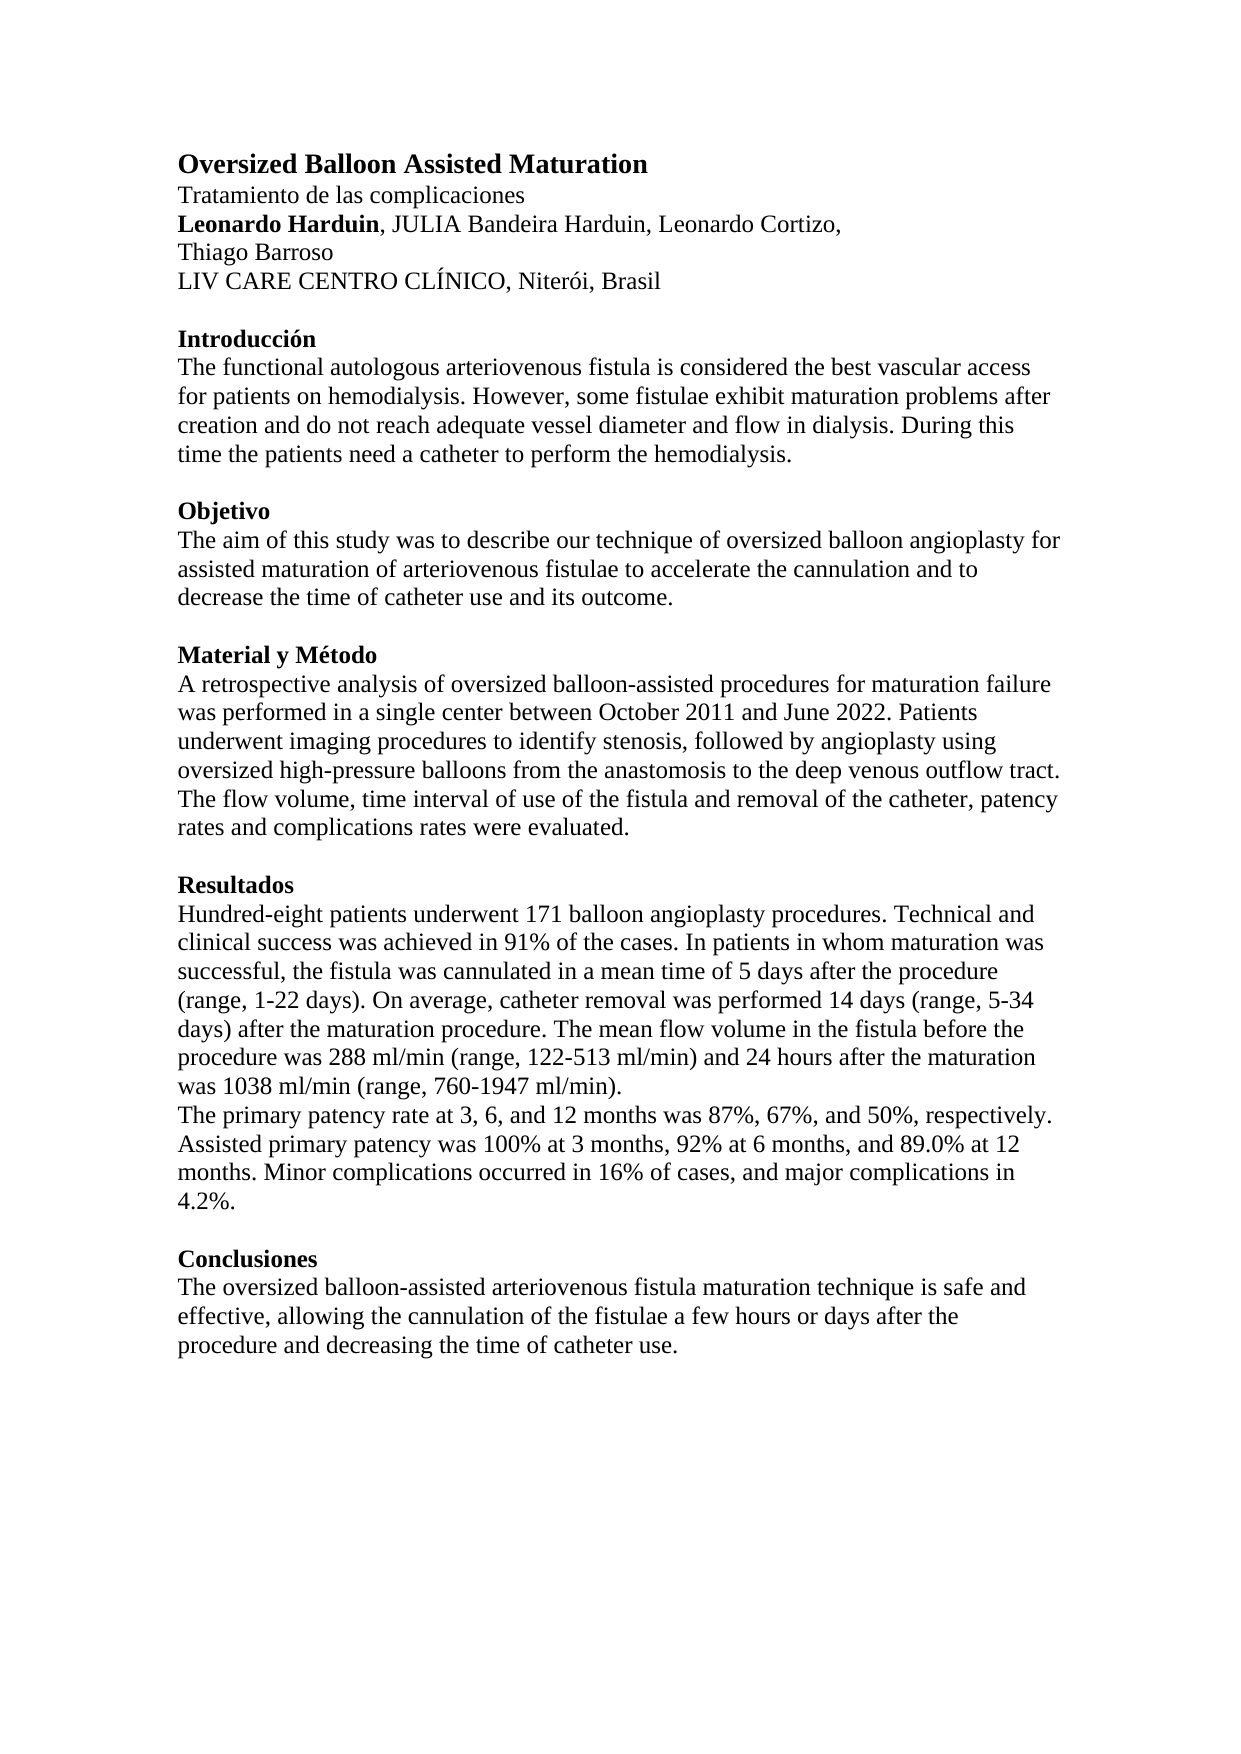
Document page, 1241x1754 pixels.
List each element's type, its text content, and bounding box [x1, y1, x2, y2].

text LIV CARE CENTRO CLÍNICO, Niterói, Brasil [177, 266, 1063, 295]
text Leonardo Harduin, JULIA Bandeira Harduin, Leonardo Cortizo, [177, 209, 1063, 237]
text Thiago Barroso [177, 237, 1063, 266]
text Introducción The functional autologous arteriovenous fistula is considered the best vascular access for patients on hemodialysis. However, some fistulae exhibit maturation problems after creation and do not reach adequate vessel diameter and flow in dialysis. During this time the patients need a catheter to perform the hemodialysis. Objetivo The aim of this study was to describe our technique of oversized balloon angioplasty for assisted maturation of arteriovenous fistulae to accelerate the cannulation and to decrease the time of catheter use and its outcome. Material y Método A retrospective analysis of oversized balloon-assisted procedures for maturation failure was performed in a single center between October 2011 and June 2022. Patients underwent imaging procedures to identify stenosis, followed by angioplasty using oversized high-pressure balloons from the anastomosis to the deep venous outflow tract. The flow volume, time interval of use of the fistula and removal of the catheter, patency rates and complications rates were evaluated. Resultados Hundred-eight patients underwent 171 balloon angioplasty procedures. Technical and clinical success was achieved in 91% of the cases. In patients in whom maturation was successful, the fistula was cannulated in a mean time of 5 days after the procedure (range, 1-22 days). On average, catheter removal was performed 14 days (range, 5-34 days) after the maturation procedure. The mean flow volume in the fistula before the procedure was 288 ml/min (range, 122-513 ml/min) and 24 hours after the maturation was 1038 ml/min (range, 760-1947 ml/min). The primary patency rate at 3, 6, and 12 months was 87%, 67%, and 50%, respectively. Assisted primary patency was 100% at 3 months, 92% at 6 months, and 89.0% at 12 months. Minor complications occurred in 16% of cases, and major complications in 4.2%. Conclusiones The oversized balloon-assisted arteriovenous fistula maturation technique is safe and effective, allowing the cannulation of the fistulae a few hours or days after the procedure and decreasing the time of catheter use. [177, 295, 1063, 1359]
text Oversized Balloon Assisted Maturation [177, 148, 1063, 180]
text Tratamiento de las complicaciones [177, 180, 1063, 209]
